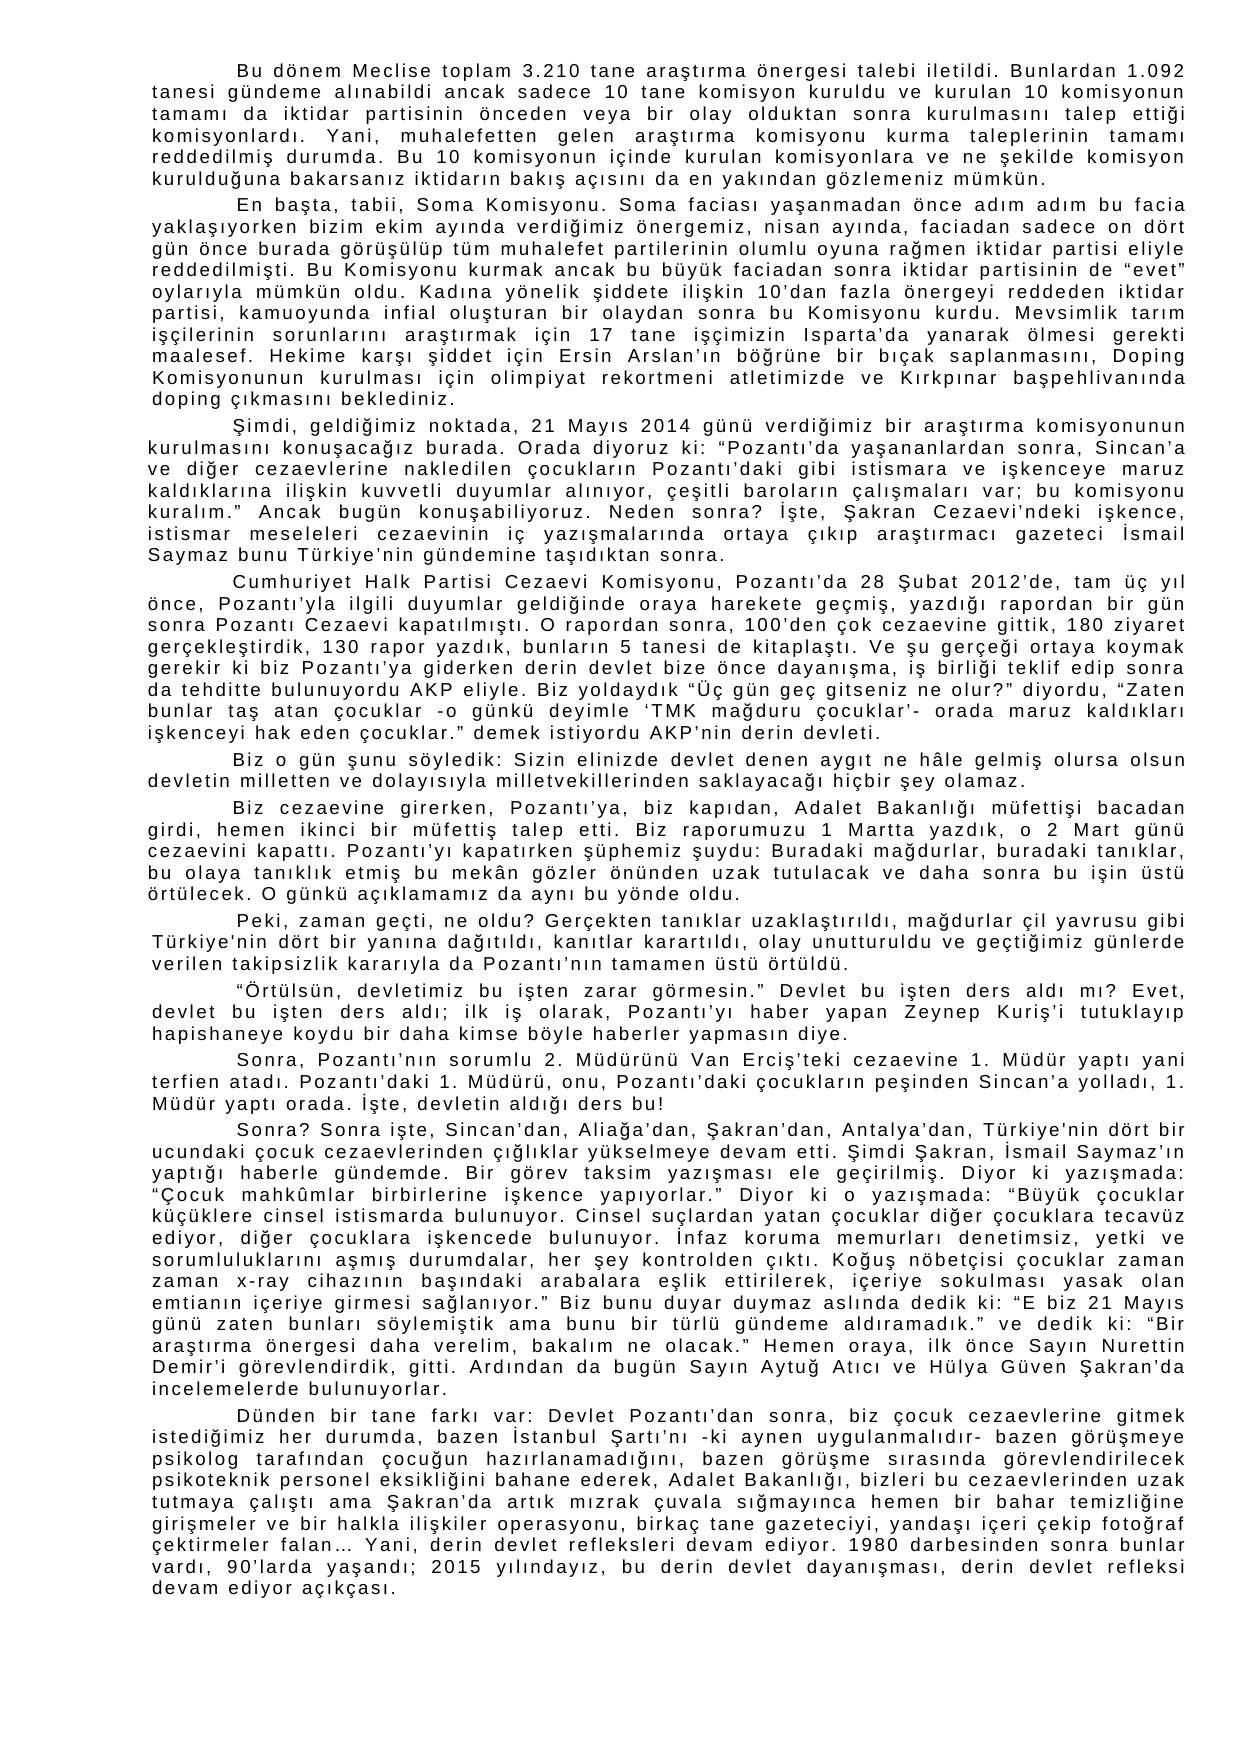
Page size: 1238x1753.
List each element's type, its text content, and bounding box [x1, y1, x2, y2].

text “Örtülsün, devletimiz bu işten zarar görmesin.” Devlet bu işten ders aldı mı? Evet, devlet bu işten ders aldı; ilk iş olarak, Pozantı’yı haber yapan Zeynep Kuriş’i tutuklayıp hapishaneye koydu bir daha kimse böyle haberler yapmasın diye. [152, 979, 1186, 1044]
text Peki, zaman geçti, ne oldu? Gerçekten tanıklar uzaklaştırıldı, mağdurlar çil yavrusu gibi Türkiye'nin dört bir yanına dağıtıldı, kanıtlar karartıldı, olay unutturuldu ve geçtiğimiz günlerde verilen takipsizlik kararıyla da Pozantı’nın tamamen üstü örtüldü. [152, 910, 1186, 974]
text Sonra, Pozantı’nın sorumlu 2. Müdürünü Van Erciş’teki cezaevine 1. Müdür yaptı yani terfien atadı. Pozantı’daki 1. Müdürü, onu, Pozantı’daki çocukların peşinden Sincan’a yolladı, 1. Müdür yaptı orada. İşte, devletin aldığı ders bu! [152, 1049, 1186, 1114]
text Bu dönem Meclise toplam 3.210 tane araştırma önergesi talebi iletildi. Bunlardan 1.092 tanesi gündeme alınabildi ancak sadece 10 tane komisyon kuruldu ve kurulan 10 komisyonun tamamı da iktidar partisinin önceden veya bir olay olduktan sonra kurulmasını talep ettiği komisyonlardı. Yani, muhalefetten gelen araştırma komisyonu kurma taleplerinin tamamı reddedilmiş durumda. Bu 10 komisyonun içinde kurulan komisyonlara ve ne şekilde komisyon kurulduğuna bakarsanız iktidarın bakış açısını da en yakından gözlemeniz mümkün. [152, 60, 1186, 189]
text Biz cezaevine girerken, Pozantı’ya, biz kapıdan, Adalet Bakanlığı müfettişi bacadan girdi, hemen ikinci bir müfettiş talep etti. Biz raporumuzu 1 Martta yazdık, o 2 Mart günü cezaevini kapattı. Pozantı’yı kapatırken şüphemiz şuydu: Buradaki mağdurlar, buradaki tanıklar, bu olaya tanıklık etmiş bu mekân gözler önünden uzak tutulacak ve daha sonra bu işin üstü örtülecek. O günkü açıklamamız da aynı bu yönde oldu. [148, 797, 1186, 904]
text Cumhuriyet Halk Partisi Cezaevi Komisyonu, Pozantı’da 28 Şubat 2012’de, tam üç yıl önce, Pozantı’yla ilgili duyumlar geldiğinde oraya harekete geçmiş, yazdığı rapordan bir gün sonra Pozantı Cezaevi kapatılmıştı. O rapordan sonra, 100’den çok cezaevine gittik, 180 ziyaret gerçekleştirdik, 130 rapor yazdık, bunların 5 tanesi de kitaplaştı. Ve şu gerçeği ortaya koymak gerekir ki biz Pozantı’ya giderken derin devlet bize önce dayanışma, iş birliği teklif edip sonra da tehditte bulunuyordu AKP eliyle. Biz yoldaydık “Üç gün geç gitseniz ne olur?” diyordu, “Zaten bunlar taş atan çocuklar -o günkü deyimle ‘TMK mağduru çocuklar’- orada maruz kaldıkları işkenceyi hak eden çocuklar.” demek istiyordu AKP’nin derin devleti. [148, 571, 1186, 743]
text Biz o gün şunu söyledik: Sizin elinizde devlet denen aygıt ne hâle gelmiş olursa olsun devletin milletten ve dolayısıyla milletvekillerinden saklayacağı hiçbir şey olamaz. [148, 748, 1186, 792]
text En başta, tabii, Soma Komisyonu. Soma faciası yaşanmadan önce adım adım bu facia yaklaşıyorken bizim ekim ayında verdiğimiz önergemiz, nisan ayında, faciadan sadece on dört gün önce burada görüşülüp tüm muhalefet partilerinin olumlu oyuna rağmen iktidar partisi eliyle reddedilmişti. Bu Komisyonu kurmak ancak bu büyük faciadan sonra iktidar partisinin de “evet” oylarıyla mümkün oldu. Kadına yönelik şiddete ilişkin 10’dan fazla önergeyi reddeden iktidar partisi, kamuoyunda infial oluşturan bir olaydan sonra bu Komisyonu kurdu. Mevsimlik tarım işçilerinin sorunlarını araştırmak için 17 tane işçimizin Isparta’da yanarak ölmesi gerekti maalesef. Hekime karşı şiddet için Ersin Arslan’ın böğrüne bir bıçak saplanmasını, Doping Komisyonunun kurulması için olimpiyat rekortmeni atletimizde ve Kırkpınar başpehlivanında doping çıkmasını beklediniz. [152, 194, 1186, 410]
text Dünden bir tane farkı var: Devlet Pozantı’dan sonra, biz çocuk cezaevlerine gitmek istediğimiz her durumda, bazen İstanbul Şartı’nı -ki aynen uygulanmalıdır- bazen görüşmeye psikolog tarafından çocuğun hazırlanamadığını, bazen görüşme sırasında görevlendirilecek psikoteknik personel eksikliğini bahane ederek, Adalet Bakanlığı, bizleri bu cezaevlerinden uzak tutmaya çalıştı ama Şakran’da artık mızrak çuvala sığmayınca hemen bir bahar temizliğine girişmeler ve bir halkla ilişkiler operasyonu, birkaç tane gazeteciyi, yandaşı içeri çekip fotoğraf çektirmeler falan… Yani, derin devlet refleksleri devam ediyor. 1980 darbesinden sonra bunlar vardı, 90’larda yaşandı; 2015 yılındayız, bu derin devlet dayanışması, derin devlet refleksi devam ediyor açıkçası. [152, 1404, 1186, 1598]
text Şimdi, geldiğimiz noktada, 21 Mayıs 2014 günü verdiğimiz bir araştırma komisyonunun kurulmasını konuşacağız burada. Orada diyoruz ki: “Pozantı’da yaşananlardan sonra, Sincan’a ve diğer cezaevlerine nakledilen çocukların Pozantı’daki gibi istismara ve işkenceye maruz kaldıklarına ilişkin kuvvetli duyumlar alınıyor, çeşitli baroların çalışmaları var; bu komisyonu kuralım.” Ancak bugün konuşabiliyoruz. Neden sonra? İşte, Şakran Cezaevi’ndeki işkence, istismar meseleleri cezaevinin iç yazışmalarında ortaya çıkıp araştırmacı gazeteci İsmail Saymaz bunu Türkiye’nin gündemine taşıdıktan sonra. [148, 415, 1186, 566]
text Sonra? Sonra işte, Sincan’dan, Aliağa’dan, Şakran’dan, Antalya’dan, Türkiye'nin dört bir ucundaki çocuk cezaevlerinden çığlıklar yükselmeye devam etti. Şimdi Şakran, İsmail Saymaz’ın yaptığı haberle gündemde. Bir görev taksim yazışması ele geçirilmiş. Diyor ki yazışmada: “Çocuk mahkûmlar birbirlerine işkence yapıyorlar.” Diyor ki o yazışmada: “Büyük çocuklar küçüklere cinsel istismarda bulunuyor. Cinsel suçlardan yatan çocuklar diğer çocuklara tecavüz ediyor, diğer çocuklara işkencede bulunuyor. İnfaz koruma memurları denetimsiz, yetki ve sorumluluklarını aşmış durumdalar, her şey kontrolden çıktı. Koğuş nöbetçisi çocuklar zaman zaman x-ray cihazının başındaki arabalara eşlik ettirilerek, içeriye sokulması yasak olan emtianın içeriye girmesi sağlanıyor.” Biz bunu duyar duymaz aslında dedik ki: “E biz 21 Mayıs günü zaten bunları söylemiştik ama bunu bir türlü gündeme aldıramadık.” ve dedik ki: “Bir araştırma önergesi daha verelim, bakalım ne olacak.” Hemen oraya, ilk önce Sayın Nurettin Demir’i görevlendirdik, gitti. Ardından da bugün Sayın Aytuğ Atıcı ve Hülya Güven Şakran’da incelemelerde bulunuyorlar. [152, 1119, 1186, 1399]
